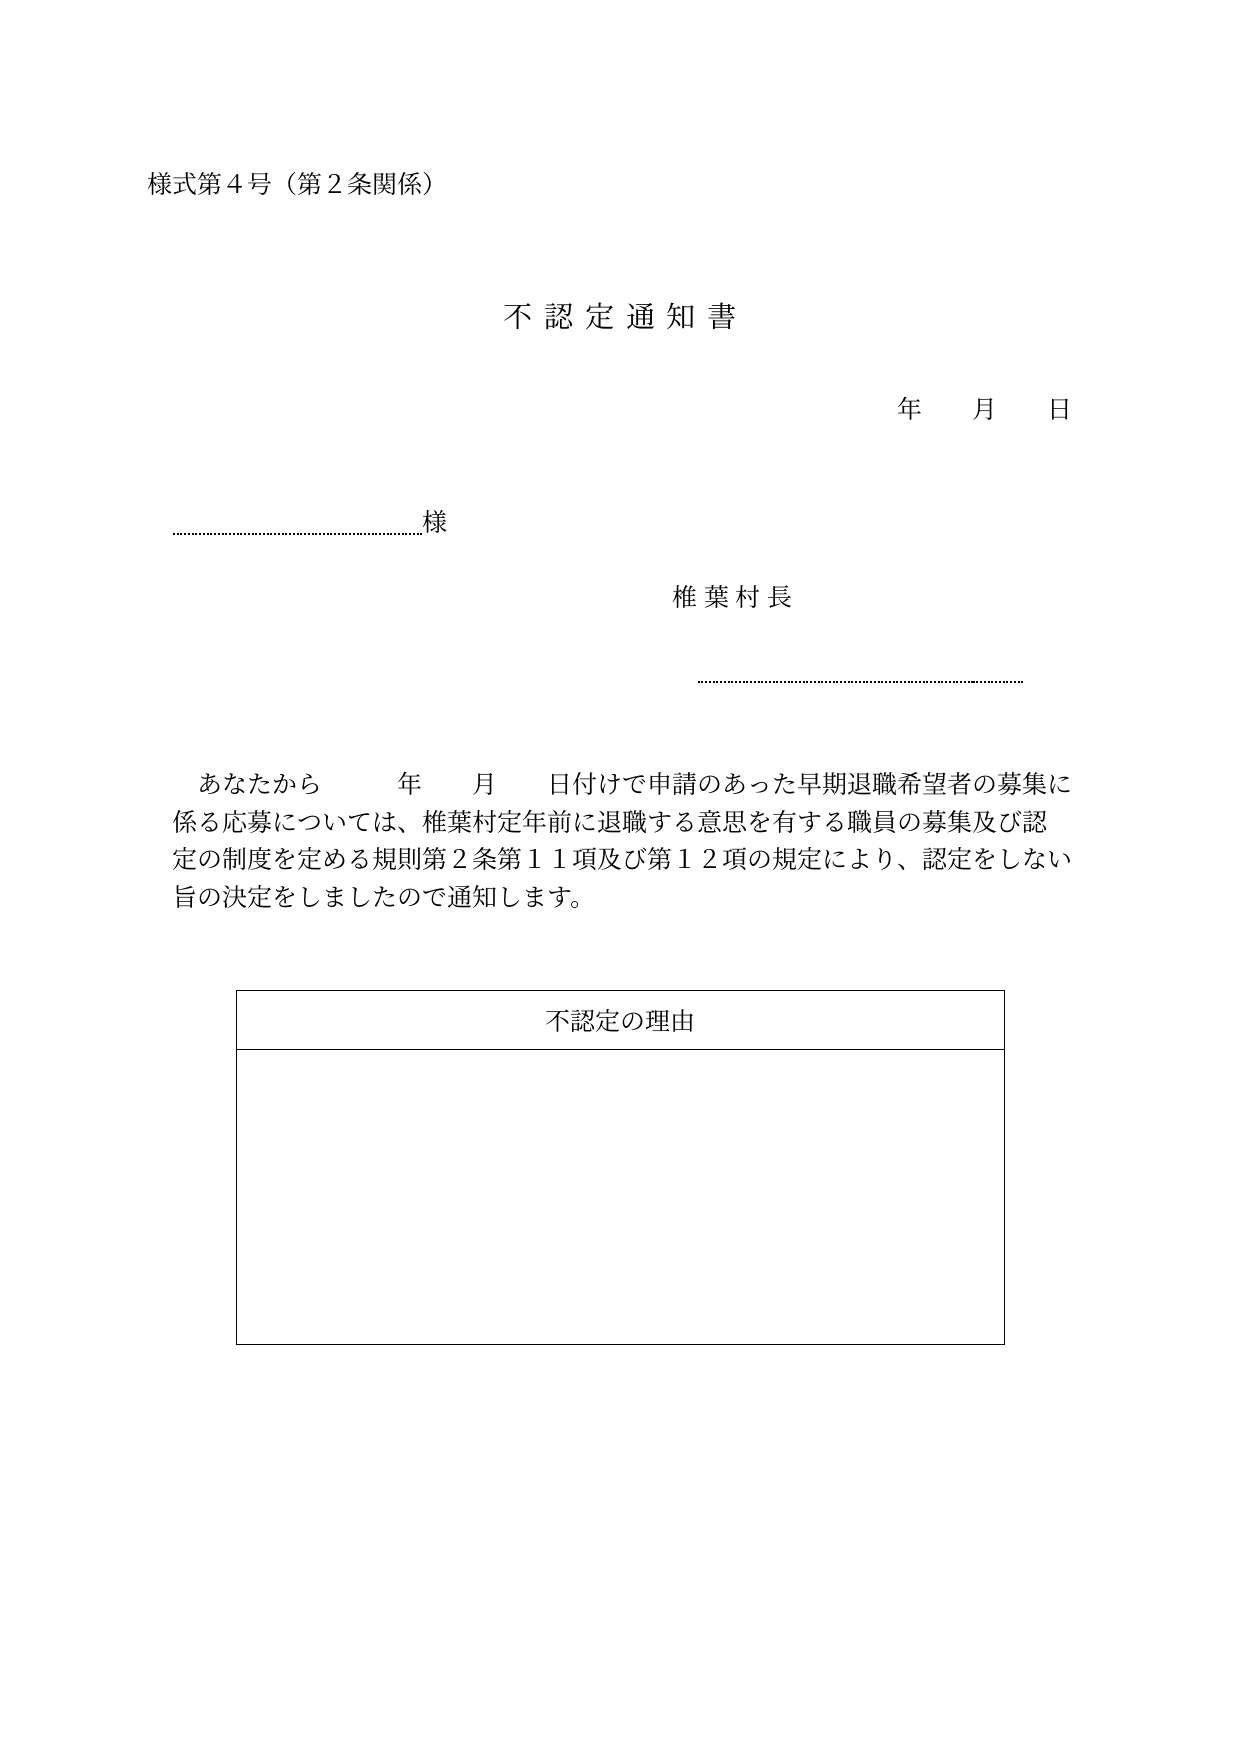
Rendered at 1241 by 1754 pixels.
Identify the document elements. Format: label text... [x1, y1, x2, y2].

text 不認定通知書 [148, 277, 1092, 352]
table_cell [237, 1050, 1004, 1344]
text 椎 葉 村 長 [148, 577, 1092, 614]
text 係る応募については、椎葉村定年前に退職する意思を有する職員の募集及び認 [148, 802, 1092, 839]
text 定の制度を定める規則第２条第１１項及び第１２項の規定により、認定をしない [148, 839, 1092, 877]
text 様式第４号（第２条関係） [148, 164, 1092, 202]
text 旨の決定をしましたので通知します。 [148, 877, 1092, 914]
text 様 [148, 502, 1092, 539]
text 年 月 日 [148, 389, 1092, 427]
table_header 不認定の理由 [237, 991, 1004, 1048]
text あなたから 年 月 日付けで申請のあった早期退職希望者の募集に [148, 764, 1092, 802]
